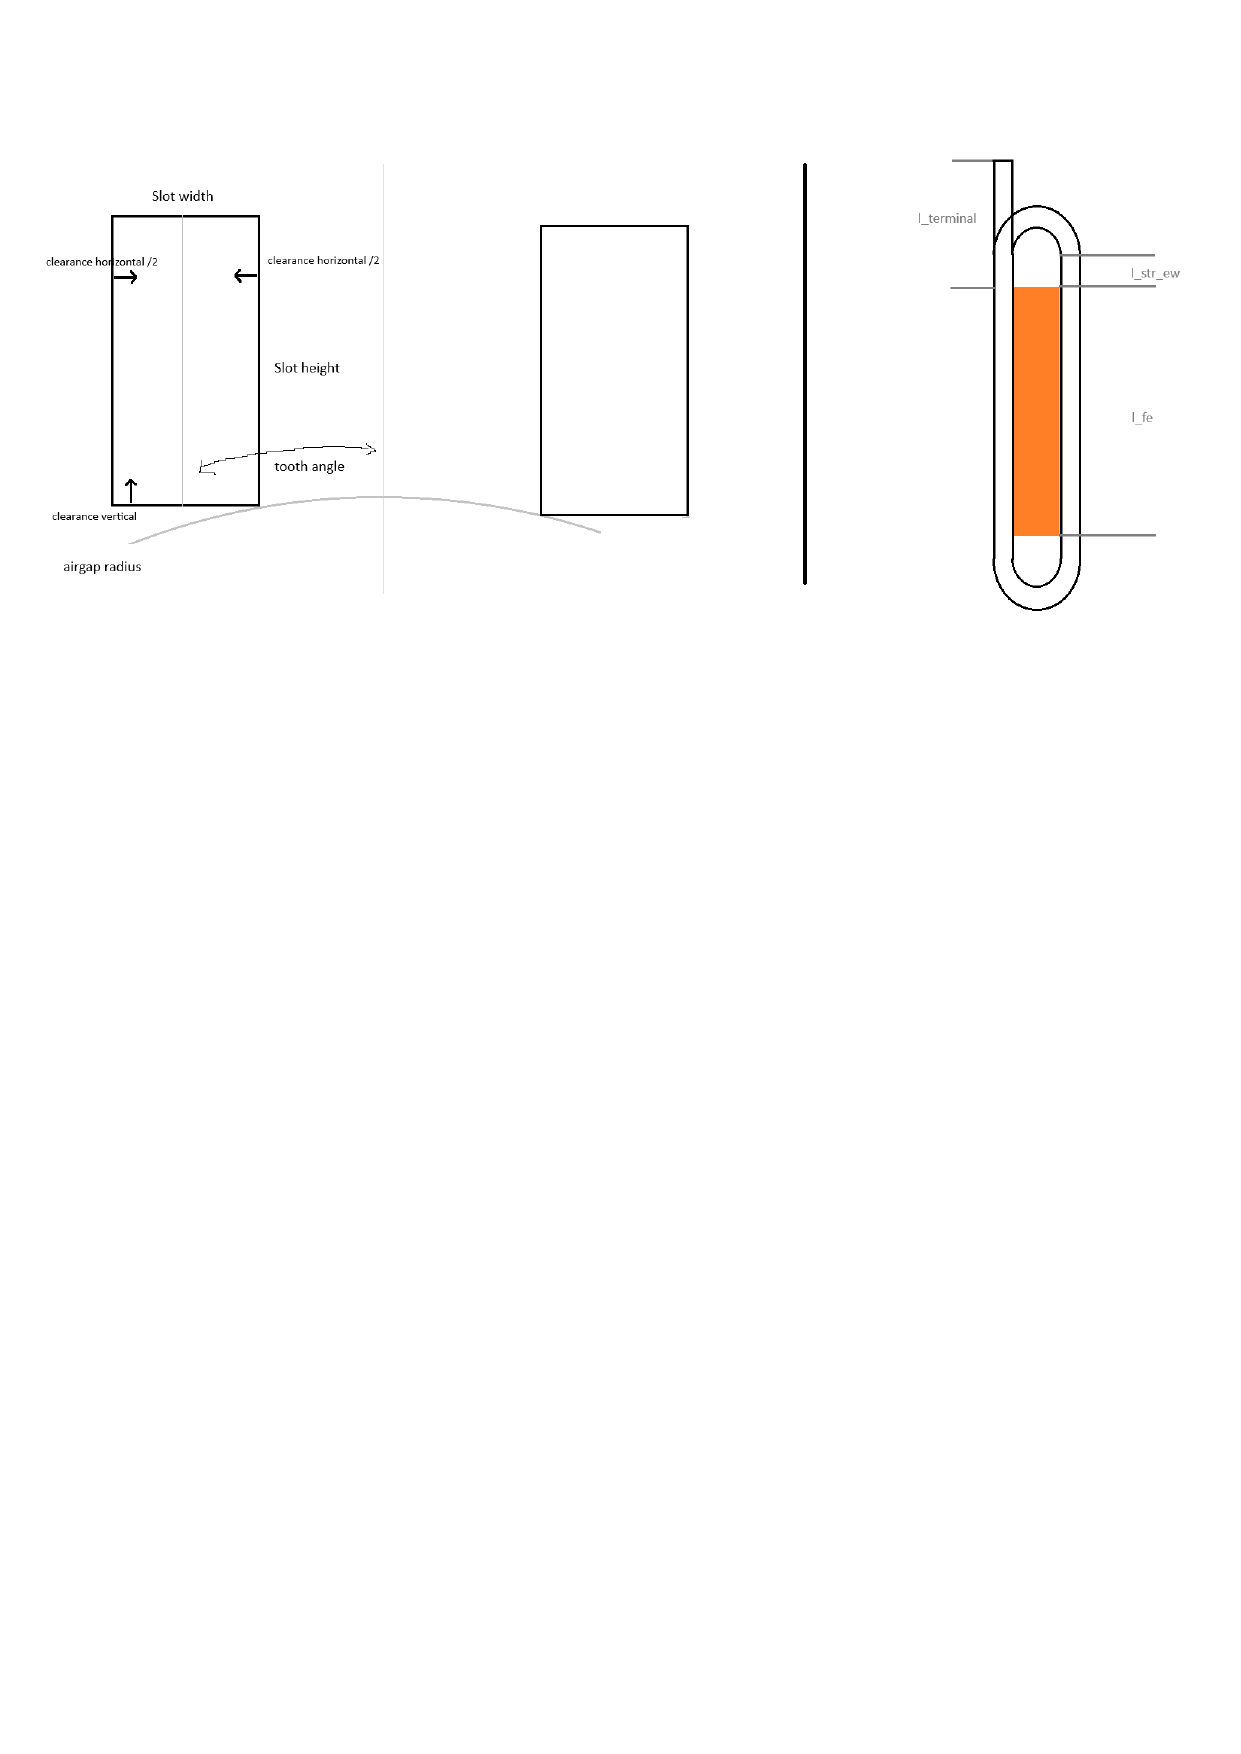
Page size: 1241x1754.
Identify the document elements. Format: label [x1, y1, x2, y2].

picture [44, 147, 1203, 613]
